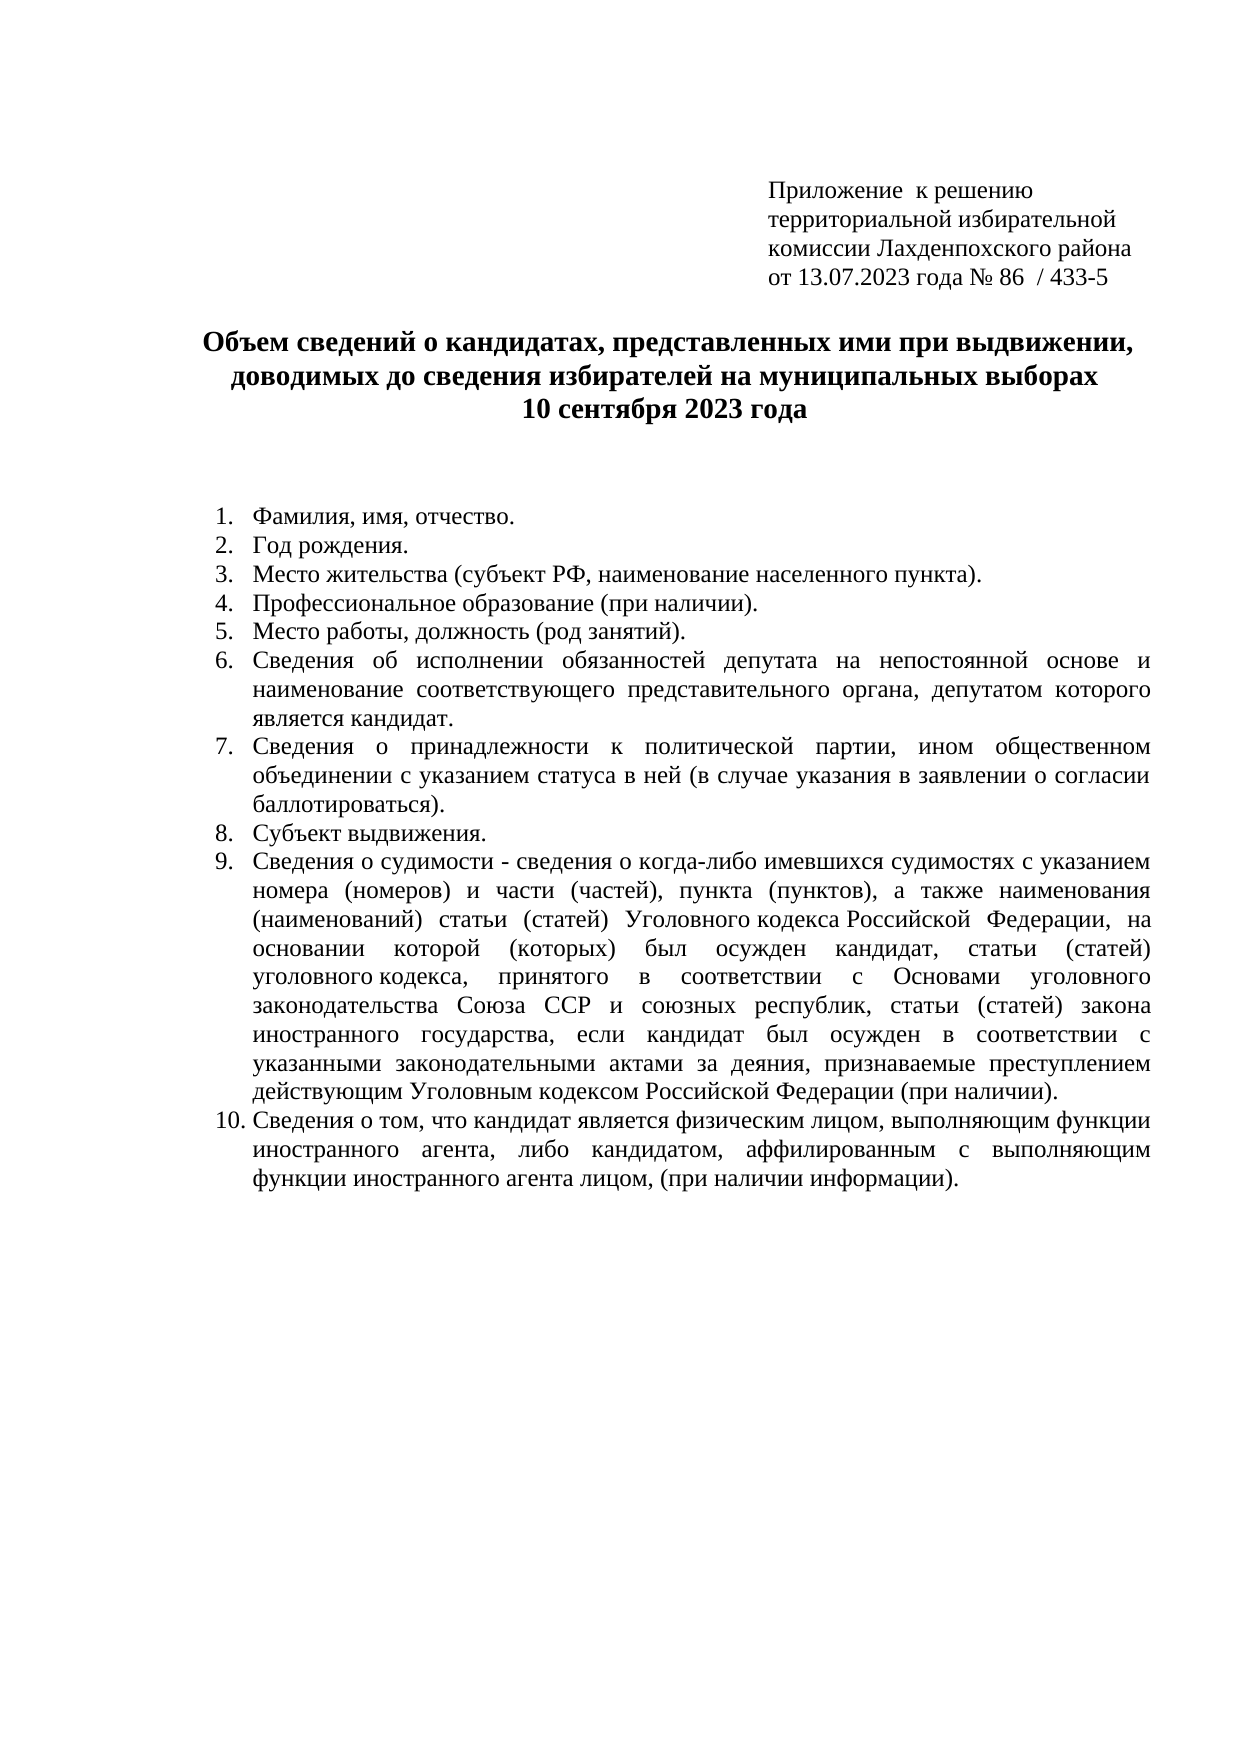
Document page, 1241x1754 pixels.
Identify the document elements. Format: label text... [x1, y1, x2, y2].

list Субъект выдвижения. [215, 818, 1152, 846]
list Фамилия, имя, отчество. [215, 501, 1152, 530]
list Место работы, должность (род занятий). [215, 616, 1152, 645]
list Профессиональное образование (при наличии). [215, 588, 1152, 616]
list Сведения о принадлежности к политической партии, ином общественном объединении с указанием статуса в ней (в случае указания в заявлении о согласии баллотироваться). [215, 731, 1152, 818]
list Сведения о том, что кандидат является физическим лицом, выполняющим функции иностранного агента, либо кандидатом, аффилированным с выполняющим функции иностранного агента лицом, (при наличии информации). [215, 1105, 1152, 1191]
list Год рождения. [215, 530, 1152, 559]
text 10 сентября 2023 года [177, 391, 1152, 425]
text Объем сведений о кандидатах, представленных ими при выдвижении, доводимых до сведения избирателей на муниципальных выборах [177, 324, 1152, 391]
list Сведения о судимости - сведения о когда-либо имевшихся судимостях с указанием номера (номеров) и части (частей), пункта (пунктов), а также наименования (наименований) статьи (статей) Уголовного кодекса Российской Федерации, на основании которой (которых) был осужден кандидат, статьи (статей) уголовного кодекса, принятого в соответствии с Основами уголовного законодательства Союза ССР и союзных республик, статьи (статей) закона иностранного государства, если кандидат был осужден в соответствии с указанными законодательными актами за деяния, признаваемые преступлением действующим Уголовным кодексом Российской Федерации (при наличии). [215, 846, 1152, 1105]
text Приложение к решению территориальной избирательной комиссии Лахденпохского района от 13.07.2023 года № 86 / 433-5 [768, 176, 1152, 291]
list Сведения об исполнении обязанностей депутата на непостоянной основе и наименование соответствующего представительного органа, депутатом которого является кандидат. [215, 645, 1152, 731]
list Место жительства (субъект РФ, наименование населенного пункта). [215, 559, 1152, 588]
